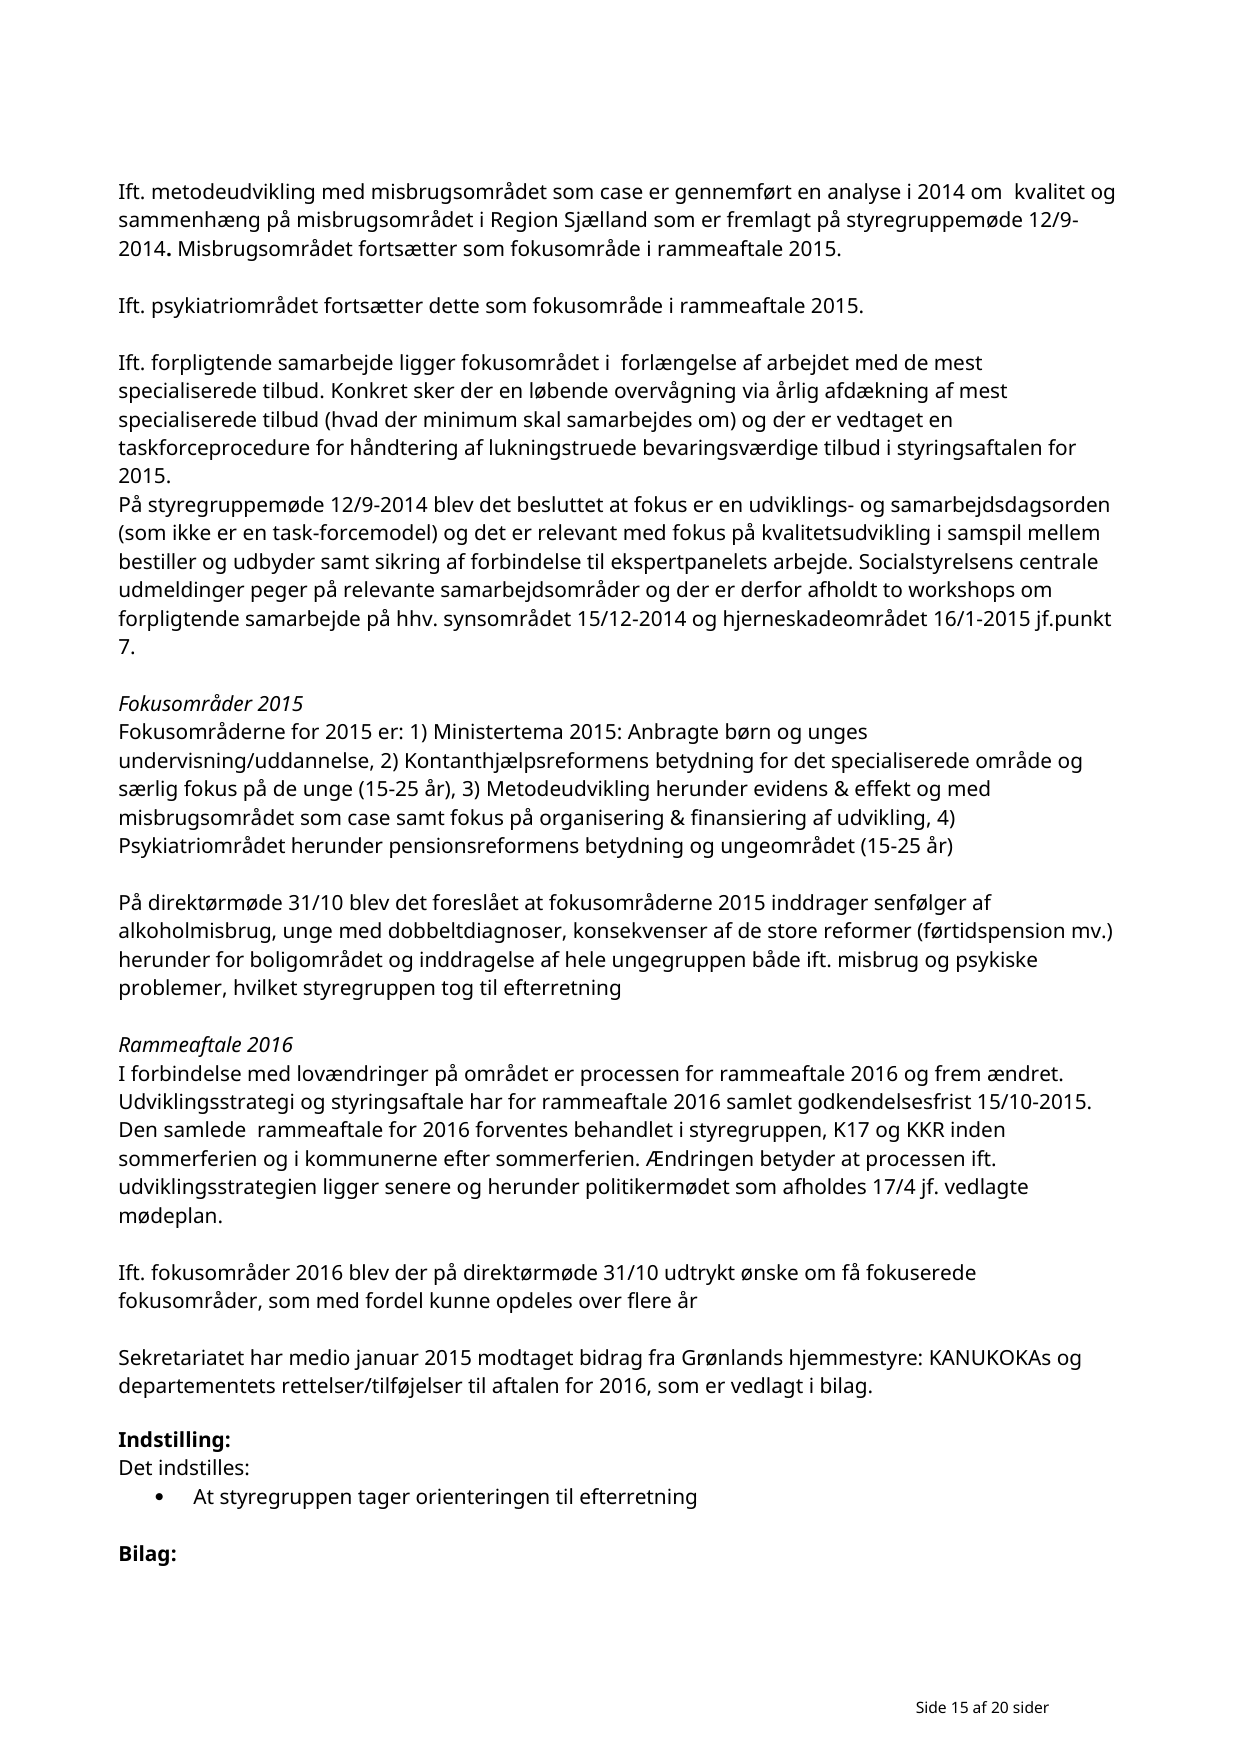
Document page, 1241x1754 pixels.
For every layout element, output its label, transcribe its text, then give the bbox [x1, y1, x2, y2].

text Ift. metodeudvikling med misbrugsområdet som case er gennemført en analyse i 2014 om kvalitet og sammenhæng på misbrugsområdet i Region Sjælland som er fremlagt på styregruppemøde 12/9-2014. Misbrugsområdet fortsætter som fokusområde i rammeaftale 2015. [118, 177, 1122, 262]
text Fokusområderne for 2015 er: 1) Ministertema 2015: Anbragte børn og unges undervisning/uddannelse, 2) Kontanthjælpsreformens betydning for det specialiserede område og særlig fokus på de unge (15-25 år), 3) Metodeudvikling herunder evidens & effekt og med misbrugsområdet som case samt fokus på organisering & finansiering af udvikling, 4) Psykiatriområdet herunder pensionsreformens betydning og ungeområdet (15-25 år) [118, 717, 1122, 860]
text Sekretariatet har medio januar 2015 modtaget bidrag fra Grønlands hjemmestyre: KANUKOKAs og departementets rettelser/tilføjelser til aftalen for 2016, som er vedlagt i bilag. [118, 1343, 1122, 1400]
text Rammeaftale 2016 [118, 1030, 1122, 1059]
text Ift. psykiatriområdet fortsætter dette som fokusområde i rammeaftale 2015. [118, 291, 1122, 319]
text Bilag: [118, 1539, 1122, 1567]
list At styregruppen tager orienteringen til efterretning [156, 1482, 1122, 1510]
text På styregruppemøde 12/9-2014 blev det besluttet at fokus er en udviklings- og samarbejdsdagsorden (som ikke er en task-forcemodel) og det er relevant med fokus på kvalitetsudvikling i samspil mellem bestiller og udbyder samt sikring af forbindelse til ekspertpanelets arbejde. Socialstyrelsens centrale udmeldinger peger på relevante samarbejdsområder og der er derfor afholdt to workshops om forpligtende samarbejde på hhv. synsområdet 15/12-2014 og hjerneskadeområdet 16/1-2015 jf.punkt 7. [118, 490, 1122, 661]
text Fokusområder 2015 [118, 689, 1122, 717]
text Indstilling: [118, 1425, 1122, 1453]
text På direktørmøde 31/10 blev det foreslået at fokusområderne 2015 inddrager senfølger af alkoholmisbrug, unge med dobbeltdiagnoser, konsekvenser af de store reformer (førtidspension mv.) herunder for boligområdet og inddragelse af hele ungegruppen både ift. misbrug og psykiske problemer, hvilket styregruppen tog til efterretning [118, 888, 1122, 1002]
text I forbindelse med lovændringer på området er processen for rammeaftale 2016 og frem ændret. Udviklingsstrategi og styringsaftale har for rammeaftale 2016 samlet godkendelsesfrist 15/10-2015. Den samlede rammeaftale for 2016 forventes behandlet i styregruppen, K17 og KKR inden sommerferien og i kommunerne efter sommerferien. Ændringen betyder at processen ift. udviklingsstrategien ligger senere og herunder politikermødet som afholdes 17/4 jf. vedlagte mødeplan. [118, 1059, 1122, 1229]
text Ift. fokusområder 2016 blev der på direktørmøde 31/10 udtrykt ønske om få fokuserede fokusområder, som med fordel kunne opdeles over flere år [118, 1258, 1122, 1315]
text Ift. forpligtende samarbejde ligger fokusområdet i forlængelse af arbejdet med de mest specialiserede tilbud. Konkret sker der en løbende overvågning via årlig afdækning af mest specialiserede tilbud (hvad der minimum skal samarbejdes om) og der er vedtaget en taskforceprocedure for håndtering af lukningstruede bevaringsværdige tilbud i styringsaftalen for 2015. [118, 348, 1122, 490]
text Det indstilles: [118, 1453, 1122, 1482]
